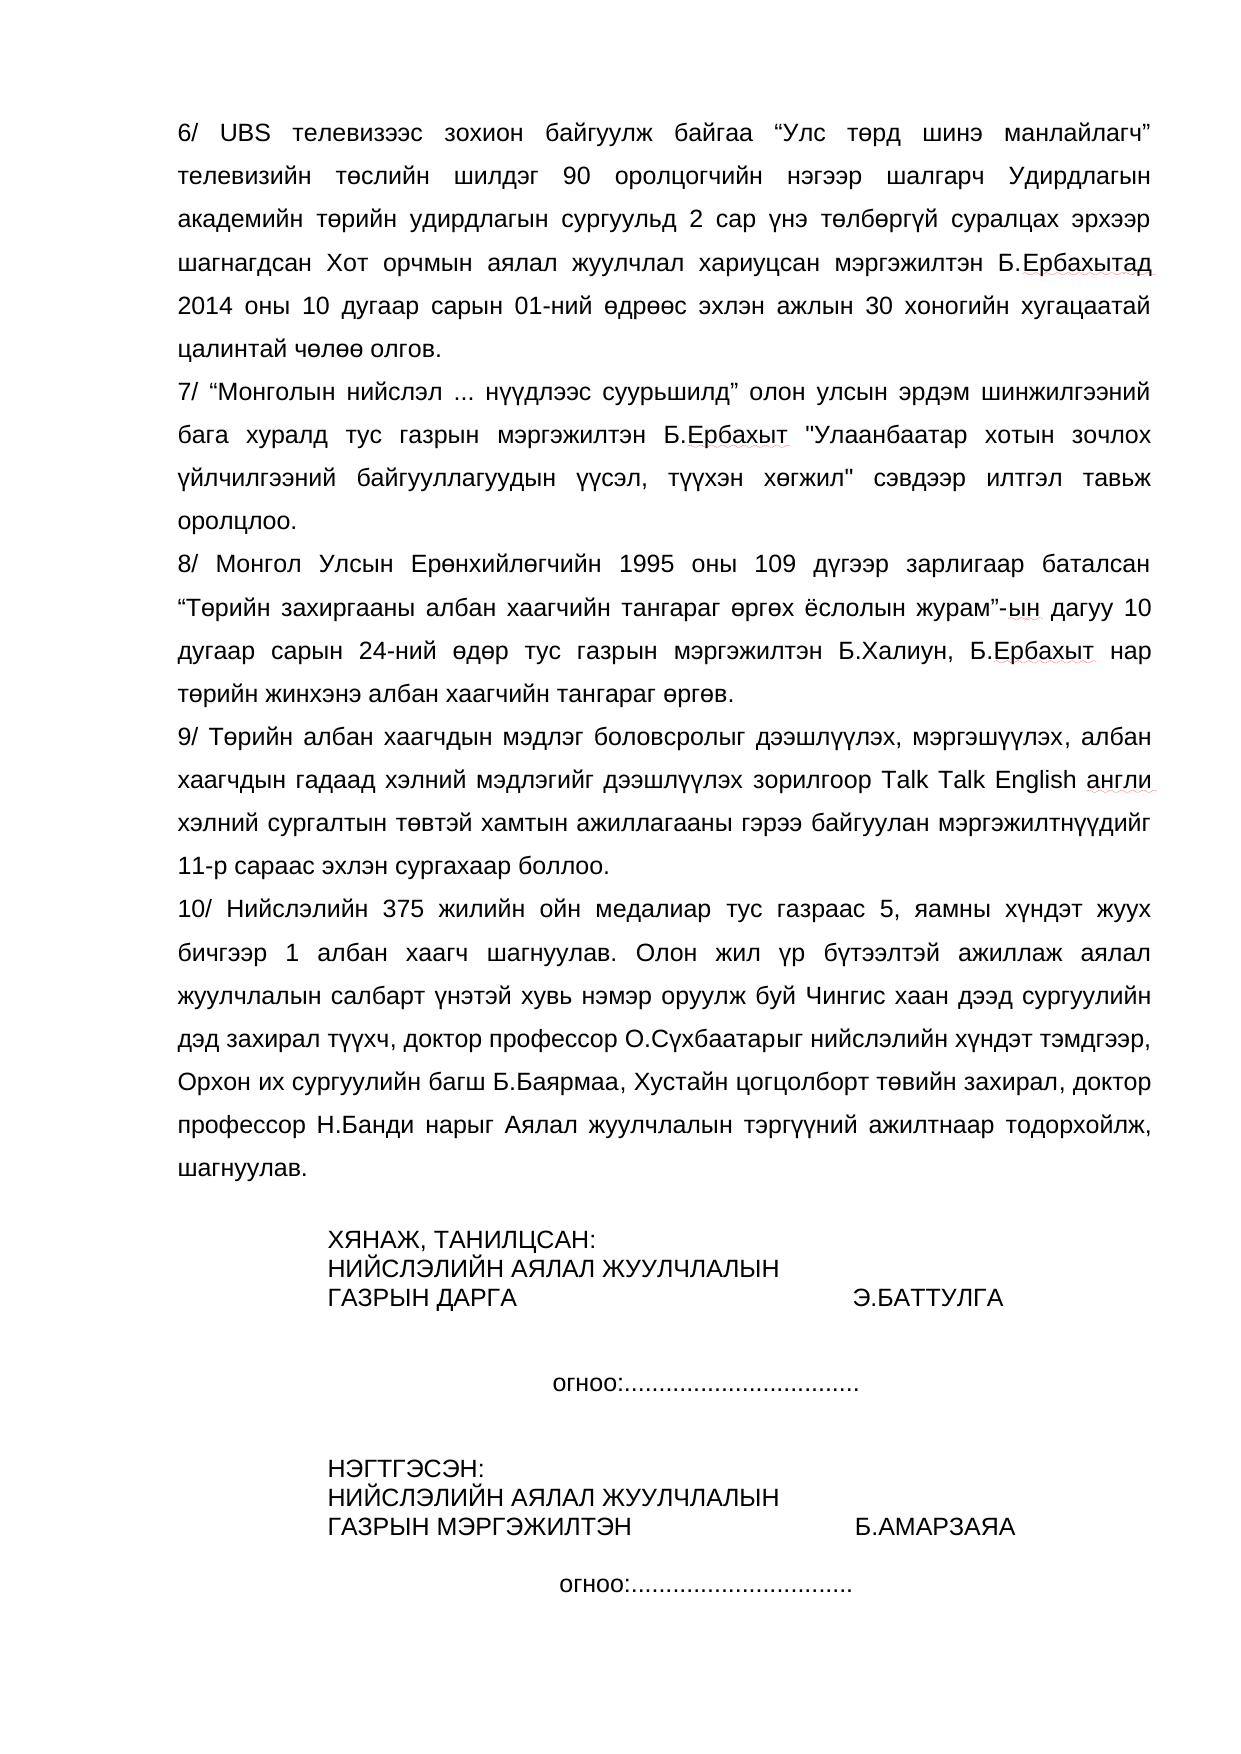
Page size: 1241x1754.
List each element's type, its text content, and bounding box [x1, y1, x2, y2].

text огноо:................................ [477, 1568, 1152, 1597]
text ГАЗРЫН МЭРГЭЖИЛТЭН Б.АМАРЗАЯА [327, 1512, 1152, 1541]
text 6/ UBS телевизээс зохион байгуулж байгаа “Улс төрд шинэ манлайлагч” телевизийн төслийн шилдэг 90 оролцогчийн нэгээр шалгарч Удирдлагын академийн төрийн удирдлагын сургуульд 2 сар үнэ төлбөргүй суралцах эрхээр шагнагдсан Хот орчмын аялал жуулчлал хариуцсан мэргэжилтэн Б.Ербахытад 2014 оны 10 дугаар сарын 01-ний өдрөөс эхлэн ажлын 30 хоногийн хугацаатай цалинтай чөлөө олгов. [177, 118, 1152, 362]
text огноо:.................................. [477, 1368, 1152, 1397]
text ГАЗРЫН ДАРГА Э.БАТТУЛГА [327, 1282, 1152, 1311]
text НИЙСЛЭЛИЙН АЯЛАЛ ЖУУЛЧЛАЛЫН [327, 1254, 1152, 1282]
text НИЙСЛЭЛИЙН АЯЛАЛ ЖУУЛЧЛАЛЫН [327, 1483, 1152, 1512]
text 8/ Монгол Улсын Ерөнхийлөгчийн 1995 оны 109 дүгээр зарлигаар баталсан “Төрийн захиргааны албан хаагчийн тангараг өргөх ёслолын журам”-ын дагуу 10 дугаар сарын 24-ний өдөр тус газрын мэргэжилтэн Б.Халиун, Б.Ербахыт нар төрийн жинхэнэ албан хаагчийн тангараг өргөв. [177, 549, 1152, 707]
text НЭГТГЭСЭН: [327, 1454, 1152, 1483]
text ХЯНАЖ, ТАНИЛЦСАН: [327, 1225, 1152, 1254]
text 9/ Төрийн албан хаагчдын мэдлэг боловсролыг дээшлүүлэх, мэргэшүүлэх, албан хаагчдын гадаад хэлний мэдлэгийг дээшлүүлэх зорилгоор Talk Talk English англи хэлний сургалтын төвтэй хамтын ажиллагааны гэрээ байгуулан мэргэжилтнүүдийг 11-р сараас эхлэн сургахаар боллоо. [177, 722, 1152, 880]
text 7/ “Монголын нийслэл ... нүүдлээс суурьшилд” олон улсын эрдэм шинжилгээний бага хуралд тус газрын мэргэжилтэн Б.Ербахыт "Улаанбаатар хотын зочлох үйлчилгээний байгууллагуудын үүсэл, түүхэн хөгжил" сэвдээр илтгэл тавьж оролцлоо. [177, 377, 1152, 535]
text 10/ Нийслэлийн 375 жилийн ойн медалиар тус газраас 5, яамны хүндэт жуух бичгээр 1 албан хаагч шагнуулав. Олон жил үр бүтээлтэй ажиллаж аялал жуулчлалын салбарт үнэтэй хувь нэмэр оруулж буй Чингис хаан дээд сургуулийн дэд захирал түүхч, доктор профессор О.Сүхбаатарыг нийслэлийн хүндэт тэмдгээр, Орхон их сургуулийн багш Б.Баярмаа, Хустайн цогцолборт төвийн захирал, доктор профессор Н.Банди нарыг Аялал жуулчлалын тэргүүний ажилтнаар тодорхойлж, шагнуулав. [177, 894, 1152, 1182]
